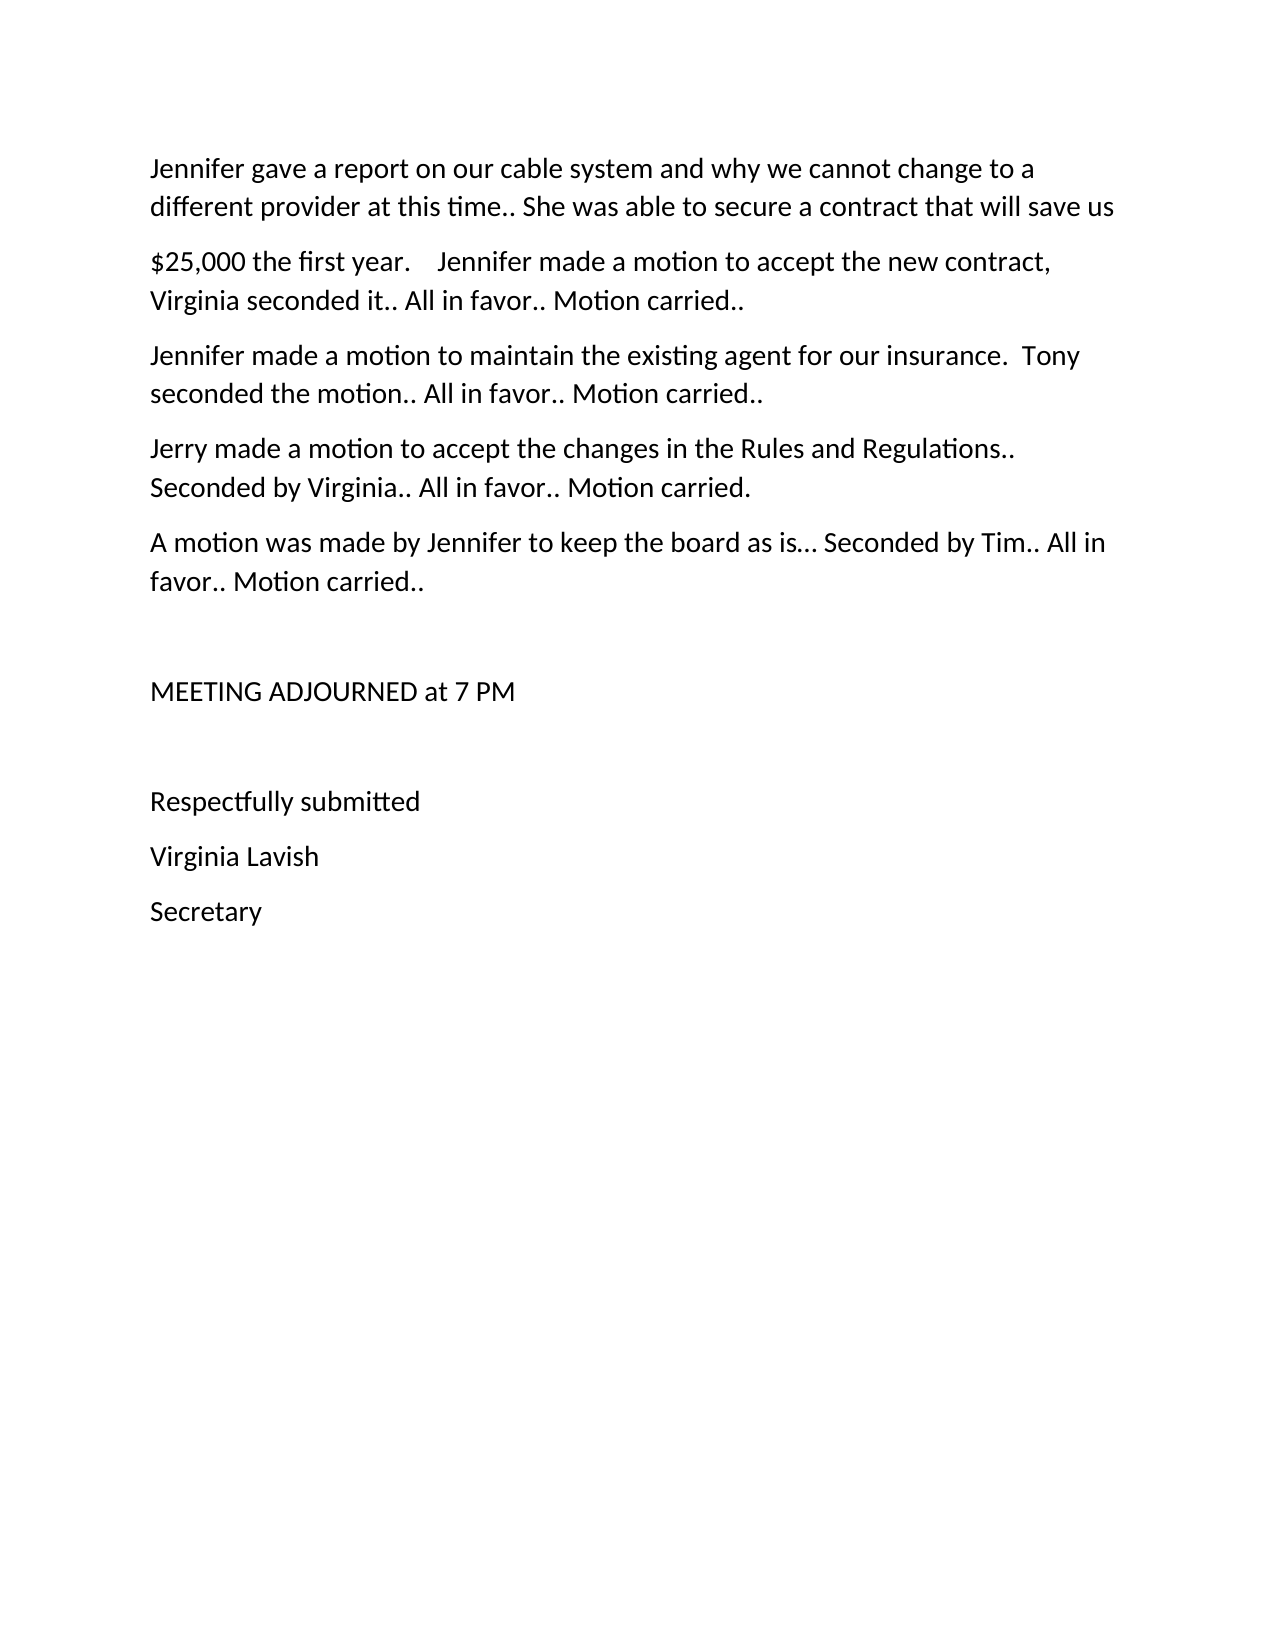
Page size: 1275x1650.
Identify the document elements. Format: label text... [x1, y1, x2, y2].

text MEETING ADJOURNED at 7 PM [150, 673, 1125, 708]
text Jerry made a motion to accept the changes in the Rules and Regulations.. Seconded by Virginia.. All in favor.. Motion carried. [150, 431, 1125, 505]
text Jennifer gave a report on our cable system and why we cannot change to a different provider at this time.. She was able to secure a contract that will save us [150, 150, 1125, 224]
text A motion was made by Jennifer to keep the board as is… Seconded by Tim.. All in favor.. Motion carried.. [150, 524, 1125, 598]
text Respectfully submitted [150, 783, 1125, 819]
text Secretary [150, 893, 1125, 929]
text Jennifer made a motion to maintain the existing agent for our insurance. Tony seconded the motion.. All in favor.. Motion carried.. [150, 337, 1125, 411]
text Virginia Lavish [150, 838, 1125, 874]
text $25,000 the first year. Jennifer made a motion to accept the new contract, Virginia seconded it.. All in favor.. Motion carried.. [150, 243, 1125, 318]
